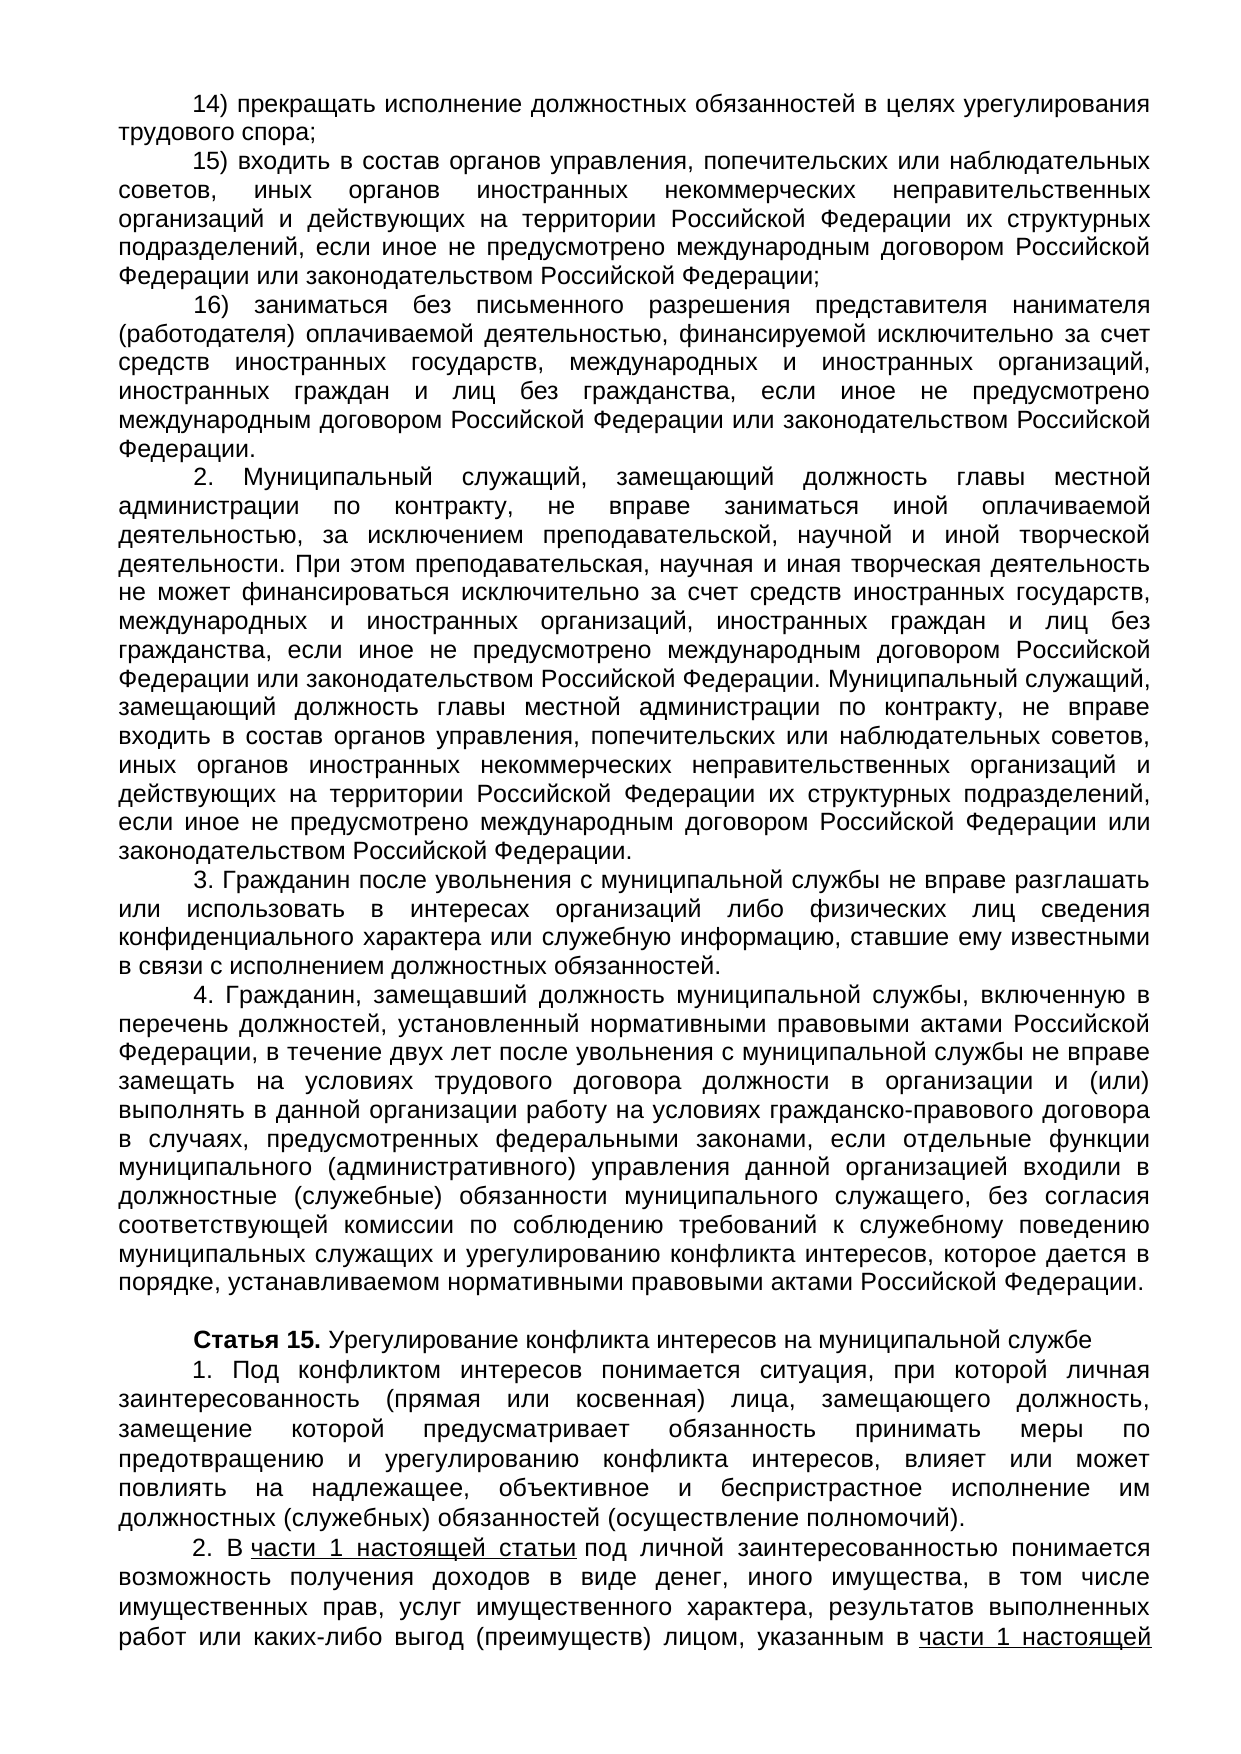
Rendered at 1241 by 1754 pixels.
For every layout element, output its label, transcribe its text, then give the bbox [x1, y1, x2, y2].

text 16) заниматься без письменного разрешения представителя нанимателя (работодателя) оплачиваемой деятельностью, финансируемой исключительно за счет средств иностранных государств, международных и иностранных организаций, иностранных граждан и лиц без гражданства, если иное не предусмотрено международным договором Российской Федерации или законодательством Российской Федерации. [118, 290, 1152, 462]
text 15) входить в состав органов управления, попечительских или наблюдательных советов, иных органов иностранных некоммерческих неправительственных организаций и действующих на территории Российской Федерации их структурных подразделений, если иное не предусмотрено международным договором Российской Федерации или законодательством Российской Федерации; [118, 146, 1152, 290]
text 14) прекращать исполнение должностных обязанностей в целях урегулирования трудового спора; [118, 89, 1152, 146]
text 1. Под конфликтом интересов понимается ситуация, при которой личная заинтересованность (прямая или косвенная) лица, замещающего должность, замещение которой предусматривает обязанность принимать меры по предотвращению и урегулированию конфликта интересов, влияет или может повлиять на надлежащее, объективное и беспристрастное исполнение им должностных (служебных) обязанностей (осуществление полномочий). [118, 1502, 1152, 1532]
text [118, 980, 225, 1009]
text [118, 1532, 1152, 1563]
text 3. Гражданин после увольнения с муниципальной службы не вправе разглашать или использовать в интересах организаций либо физических лиц сведения конфиденциального характера или служебную информацию, ставшие ему известными в связи с исполнением должностных обязанностей. [118, 865, 1152, 980]
text 1. Под конфликтом интересов понимается ситуация, при которой личная заинтересованность (прямая или косвенная) лица, замещающего должность, замещение которой предусматривает обязанность принимать меры по предотвращению и урегулированию конфликта интересов, влияет или может повлиять на надлежащее, объективное и беспристрастное исполнение им должностных (служебных) обязанностей (осуществление полномочий). [118, 1354, 1152, 1384]
text 2. Муниципальный служащий, замещающий должность главы местной администрации по контракту, не вправе заниматься иной оплачиваемой деятельностью, за исключением преподавательской, научной и иной творческой деятельности. При этом преподавательская, научная и иная творческая деятельность не может финансироваться исключительно за счет средств иностранных государств, международных и иностранных организаций, иностранных граждан и лиц без гражданства, если иное не предусмотрено международным договором Российской Федерации или законодательством Российской Федерации. Муниципальный служащий, замещающий должность главы местной администрации по контракту, не вправе входить в состав органов управления, попечительских или наблюдательных советов, иных органов иностранных некоммерческих неправительственных организаций и действующих на территории Российской Федерации их структурных подразделений, если иное не предусмотрено международным договором Российской Федерации или законодательством Российской Федерации. [118, 462, 1152, 865]
text Статья 15. Урегулирование конфликта интересов на муниципальной службе [193, 1325, 1152, 1354]
